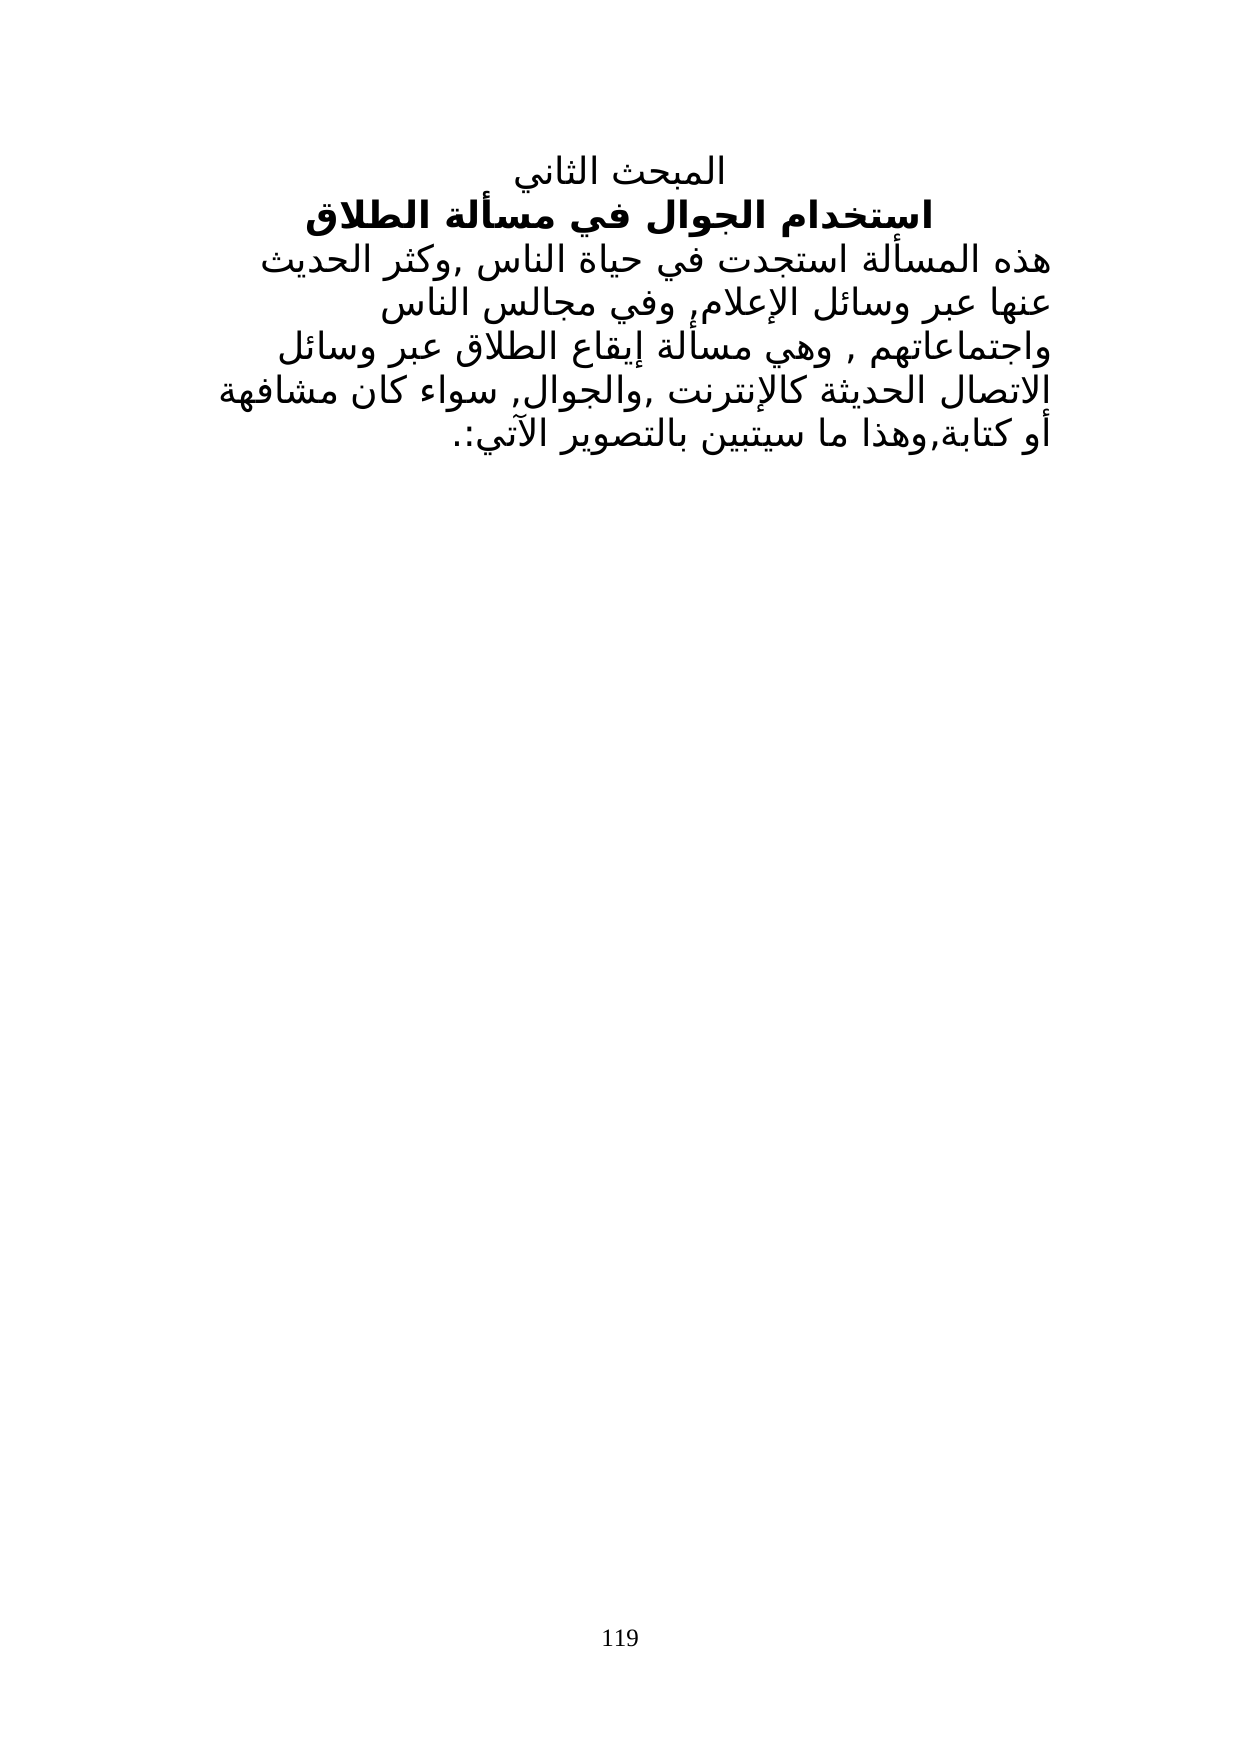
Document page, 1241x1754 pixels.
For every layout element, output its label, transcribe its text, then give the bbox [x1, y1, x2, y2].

text المبحث الثاني [187, 150, 1053, 194]
text استخدام الجوال في مسألة الطلاق [187, 194, 1053, 237]
text هذه المسألة استجدت في حياة الناس ,وكثر الحديث عنها عبر وسائل الإعلام, وفي مجالس الناس واجتماعاتهم , وهي مسألة إيقاع الطلاق عبر وسائل الاتصال الحديثة كالإنترنت ,والجوال, سواء كان مشافهة أو كتابة,وهذا ما سيتبين بالتصوير الآتي:. [187, 237, 1053, 456]
